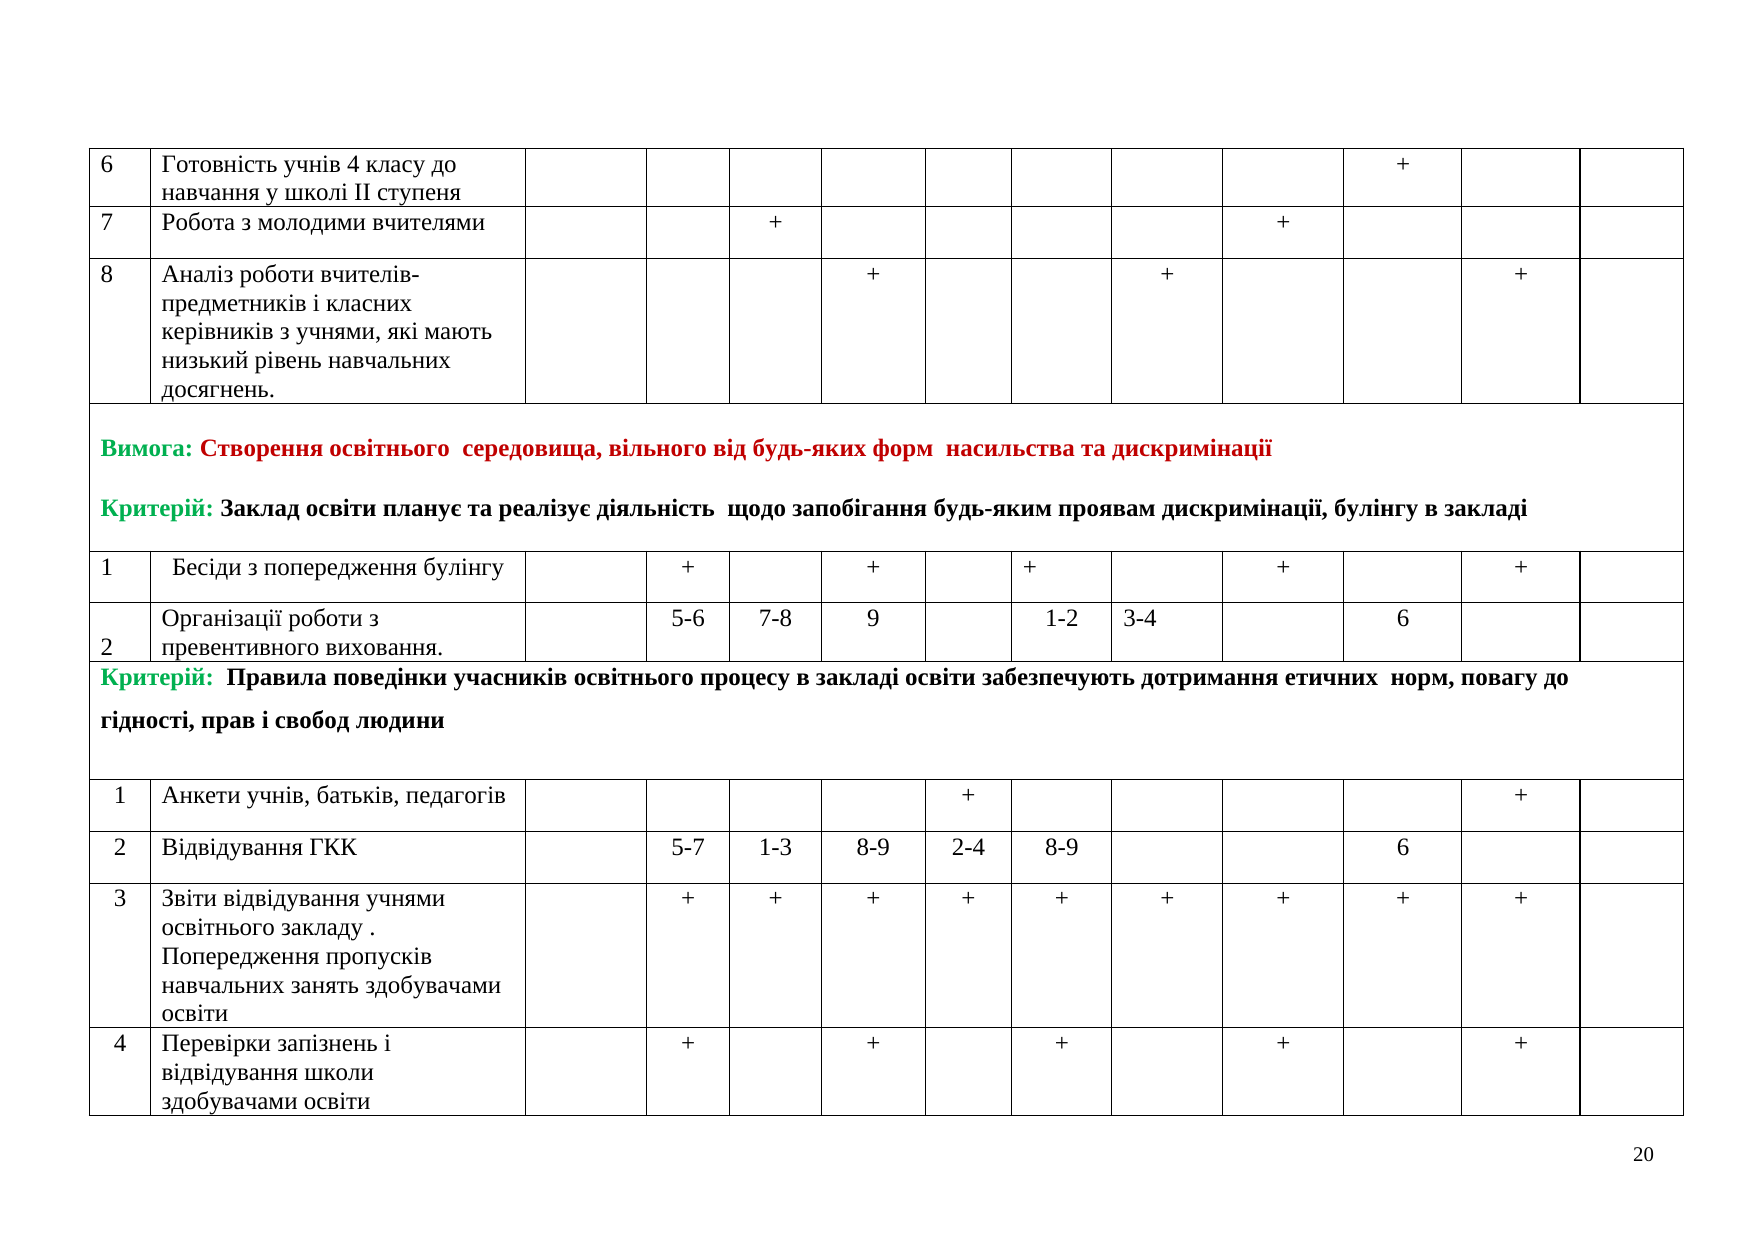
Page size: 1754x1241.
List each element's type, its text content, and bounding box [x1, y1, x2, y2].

table_cell 6 [1344, 832, 1461, 882]
table_cell Відвідування ГКК [151, 832, 525, 882]
table_cell + [1344, 884, 1461, 1027]
table_cell [1012, 259, 1111, 403]
table_cell 1-2 [1012, 603, 1111, 661]
table_cell [1581, 1028, 1683, 1114]
table_cell [526, 259, 646, 403]
table_cell 3 [90, 884, 150, 1027]
table_cell + [1012, 1028, 1111, 1114]
table_cell [730, 259, 821, 403]
table_cell + [822, 1028, 925, 1114]
table_cell + [1223, 884, 1343, 1027]
table_cell + [647, 884, 729, 1027]
table_cell [1344, 259, 1461, 403]
table_cell + [1223, 1028, 1343, 1114]
table_cell + [730, 207, 821, 258]
table_cell 8 [90, 259, 150, 403]
table_cell + [1112, 884, 1222, 1027]
table_cell 9 [822, 603, 925, 661]
table_cell Звіти відвідування учнями освітнього закладу . Попередження пропусків навчальних занять здобувачами освіти [151, 884, 525, 1027]
table_cell [1344, 207, 1461, 258]
table_cell Аналіз роботи вчителів-предметників і класних керівників з учнями, які мають низький рівень навчальних досягнень. [151, 259, 525, 403]
table_cell Вимога: Створення освітнього середовища, вільного від будь-яких форм насильства та дискримінації Критерій: Заклад освіти планує та реалізує діяльність щодо запобігання будь-яким проявам дискримінації, булінгу в закладі [90, 404, 1683, 551]
table_cell [526, 603, 646, 661]
table_cell [1462, 207, 1579, 258]
table_cell 3-4 [1112, 603, 1222, 661]
table_cell [1581, 603, 1683, 661]
table_cell 2 [90, 832, 150, 882]
table_cell [526, 1028, 646, 1114]
table_cell [1112, 207, 1222, 258]
table_cell [1112, 552, 1222, 602]
table_cell 8-9 [822, 832, 925, 882]
table_cell + [647, 552, 729, 602]
table_cell + [1223, 552, 1343, 602]
table_cell [526, 552, 646, 602]
table_cell [1223, 149, 1343, 206]
table_cell [1112, 1028, 1222, 1114]
table_cell + [1462, 884, 1579, 1027]
table_cell [926, 207, 1011, 258]
table_cell [1112, 149, 1222, 206]
table_cell 1 [90, 552, 150, 602]
table_cell + [647, 1028, 729, 1114]
table_cell [1112, 780, 1222, 831]
table_cell [1462, 149, 1579, 206]
table_cell [730, 780, 821, 831]
table_cell [647, 780, 729, 831]
table_cell [1581, 832, 1683, 882]
table_cell [822, 149, 925, 206]
table_cell [730, 149, 821, 206]
table_cell [1344, 780, 1461, 831]
table_cell [1012, 207, 1111, 258]
table_cell + [1344, 149, 1461, 206]
table_cell [1012, 149, 1111, 206]
table_cell [1581, 884, 1683, 1027]
table_cell 8-9 [1012, 832, 1111, 882]
table_cell [1223, 259, 1343, 403]
table_cell + [730, 884, 821, 1027]
table_cell [1012, 780, 1111, 831]
table_cell [647, 259, 729, 403]
table_cell + [1012, 884, 1111, 1027]
table_cell [926, 1028, 1011, 1114]
table_cell 2-4 [926, 832, 1011, 882]
table_cell [526, 780, 646, 831]
table_cell + [822, 884, 925, 1027]
table_cell [1344, 1028, 1461, 1114]
table_cell 7 [90, 207, 150, 258]
table_cell + [1462, 259, 1579, 403]
table_cell [1581, 259, 1683, 403]
table_cell [926, 149, 1011, 206]
table_cell [526, 832, 646, 882]
table_cell Робота з молодими вчителями [151, 207, 525, 258]
table_cell [822, 780, 925, 831]
table_cell + [1012, 552, 1111, 602]
table_cell [1344, 552, 1461, 602]
table_cell 4 [90, 1028, 150, 1114]
table_cell [1581, 149, 1683, 206]
table_cell [730, 552, 821, 602]
table_cell + [926, 884, 1011, 1027]
table_cell Критерій: Правила поведінки учасників освітнього процесу в закладі освіти забезпечують дотримання етичних норм, повагу до гідності, прав і свобод людини [90, 662, 1683, 779]
table_cell [730, 1028, 821, 1114]
table_cell Бесіди з попередження булінгу [151, 552, 525, 602]
table_cell [1223, 832, 1343, 882]
table_cell Організації роботи з превентивного виховання. [151, 603, 525, 661]
table_cell [926, 552, 1011, 602]
table_cell [1581, 207, 1683, 258]
table_cell [926, 259, 1011, 403]
table_cell Перевірки запізнень і відвідування школи здобувачами освіти [151, 1028, 525, 1114]
table_cell + [1462, 552, 1579, 602]
table_cell + [1462, 1028, 1579, 1114]
table_cell [1462, 603, 1579, 661]
table_cell [526, 884, 646, 1027]
table_cell [1462, 832, 1579, 882]
table_cell [822, 207, 925, 258]
table_cell + [1462, 780, 1579, 831]
table_cell [1581, 780, 1683, 831]
table_cell [1112, 832, 1222, 882]
table_cell + [1223, 207, 1343, 258]
table_cell + [926, 780, 1011, 831]
table_cell 7-8 [730, 603, 821, 661]
table_cell [526, 149, 646, 206]
table_cell + [822, 259, 925, 403]
table_cell 1 [90, 780, 150, 831]
table_cell [1223, 780, 1343, 831]
table_cell 1-3 [730, 832, 821, 882]
table_cell Готовність учнів 4 класу до навчання у школі ІІ ступеня [151, 149, 525, 206]
table_cell [1581, 552, 1683, 602]
table_cell Анкети учнів, батьків, педагогів [151, 780, 525, 831]
table_cell 6 [1344, 603, 1461, 661]
table_cell [926, 603, 1011, 661]
table_cell 5-7 [647, 832, 729, 882]
table_cell [526, 207, 646, 258]
table_cell [1223, 603, 1343, 661]
table_cell + [822, 552, 925, 602]
table_cell + [1112, 259, 1222, 403]
table_cell [647, 149, 729, 206]
table_cell 5-6 [647, 603, 729, 661]
table_cell [647, 207, 729, 258]
table_cell 6 [90, 149, 150, 206]
table_cell 2 [90, 603, 150, 661]
